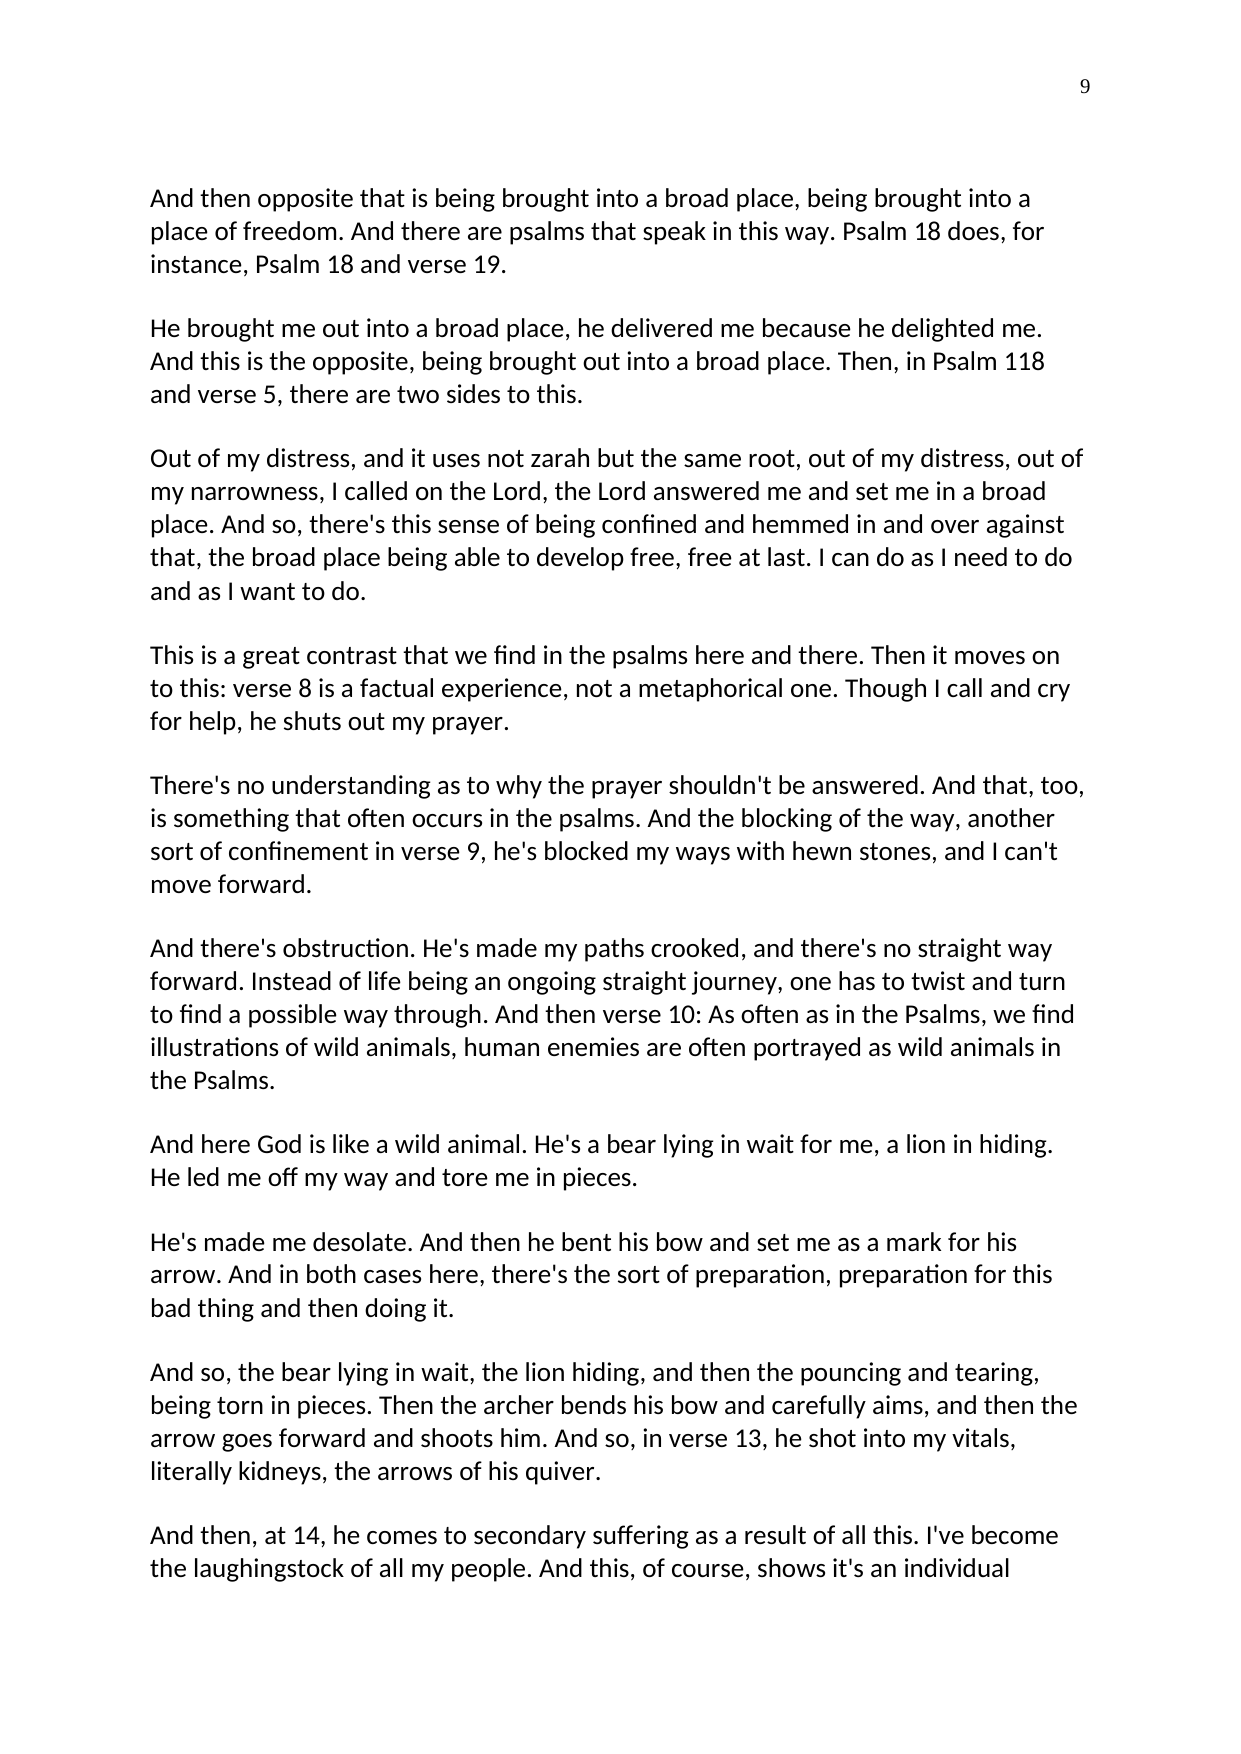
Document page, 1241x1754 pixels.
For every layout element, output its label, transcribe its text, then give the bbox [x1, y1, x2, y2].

text And so, the bear lying in wait, the lion hiding, and then the pouncing and tearing, being torn in pieces. Then the archer bends his bow and carefully aims, and then the arrow goes forward and shoots him. And so, in verse 13, he shot into my vitals, literally kidneys, the arrows of his quiver. [150, 1355, 1090, 1487]
text He brought me out into a broad place, he delivered me because he delighted me. And this is the opposite, being brought out into a broad place. Then, in Psalm 118 and verse 5, there are two sides to this. [150, 311, 1090, 410]
text And then opposite that is being brought into a broad place, being brought into a place of freedom. And there are psalms that speak in this way. Psalm 18 does, for instance, Psalm 18 and verse 19. [150, 181, 1090, 280]
text This is a great contrast that we find in the psalms here and there. Then it moves on to this: verse 8 is a factual experience, not a metaphorical one. Though I call and cry for help, he shuts out my prayer. [150, 638, 1090, 737]
text There's no understanding as to why the prayer shouldn't be answered. And that, too, is something that often occurs in the psalms. And the blocking of the way, another sort of confinement in verse 9, he's blocked my ways with hewn stones, and I can't move forward. [150, 768, 1090, 900]
text He's made me desolate. And then he bent his bow and set me as a mark for his arrow. And in both cases here, there's the sort of preparation, preparation for this bad thing and then doing it. [150, 1225, 1090, 1324]
text And there's obstruction. He's made my paths crooked, and there's no straight way forward. Instead of life being an ongoing straight journey, one has to twist and turn to find a possible way through. And then verse 10: As often as in the Psalms, we find illustrations of wild animals, human enemies are often portrayed as wild animals in the Psalms. [150, 931, 1090, 1096]
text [150, 1518, 1090, 1584]
text Out of my distress, and it uses not zarah but the same root, out of my distress, out of my narrowness, I called on the Lord, the Lord answered me and set me in a broad place. And so, there's this sense of being confined and hemmed in and over against that, the broad place being able to develop free, free at last. I can do as I need to do and as I want to do. [150, 442, 1090, 607]
text And here God is like a wild animal. He's a bear lying in wait for me, a lion in hiding. He led me off my way and tore me in pieces. [150, 1127, 1090, 1193]
